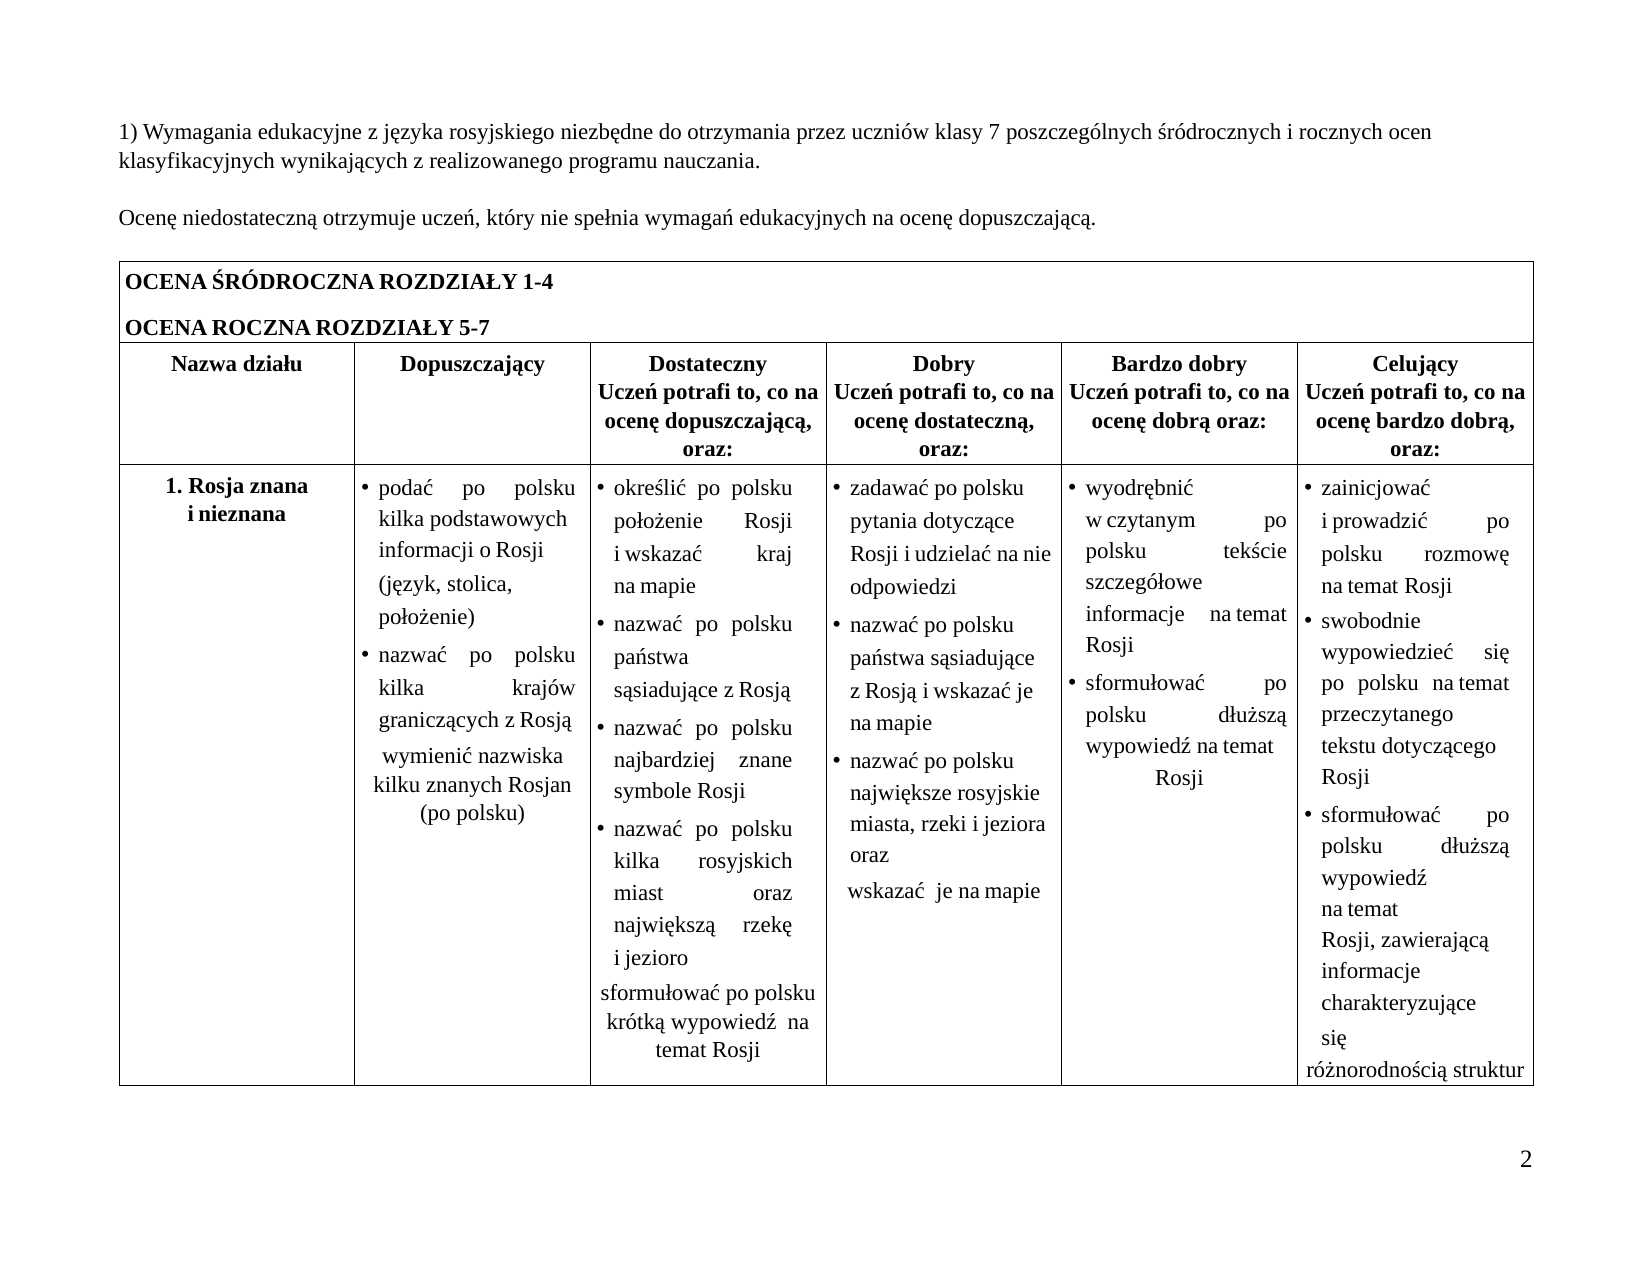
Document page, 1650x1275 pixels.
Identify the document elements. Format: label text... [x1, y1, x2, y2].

table_cell zadawać po polsku pytania dotyczące Rosji i udzielać na nie odpowiedzi nazwać po polsku państwa sąsiadujące z Rosją i wskazać je na mapie nazwać po polsku największe rosyjskie miasta, rzeki i jeziora oraz wskazać je na mapie [827, 465, 1061, 1084]
table_cell podać po polsku kilka podstawowych informacji o Rosji (język, stolica, położenie) nazwać po polsku kilka krajów graniczących z Rosją wymienić nazwiska kilku znanych Rosjan (po polsku) [355, 465, 590, 1084]
table_cell Nazwa działu [120, 343, 354, 464]
text 1) Wymagania edukacyjne z języka rosyjskiego niezbędne do otrzymania przez uczniów klasy 7 poszczególnych śródrocznych i rocznych ocen klasyfikacyjnych wynikających z realizowanego programu nauczania. [118, 118, 1532, 173]
table_cell Dopuszczający [355, 343, 590, 464]
text Ocenę niedostateczną otrzymuje uczeń, który nie spełnia wymagań edukacyjnych na ocenę dopuszczającą. [118, 204, 1532, 230]
table_cell Celujący Uczeń potrafi to, co na ocenę bardzo dobrą, oraz: [1298, 343, 1533, 464]
table_cell 1. Rosja znana i nieznana [120, 465, 354, 1084]
table_cell wyodrębnić w czytanym po polsku tekście szczegółowe informacje na temat Rosji sformułować po polsku dłuższą wypowiedź na temat Rosji [1062, 465, 1297, 1084]
table_header OCENA ŚRÓDROCZNA ROZDZIAŁY 1-4 OCENA ROCZNA ROZDZIAŁY 5-7 [120, 262, 1533, 342]
table_cell Dostateczny Uczeń potrafi to, co na ocenę dopuszczającą, oraz: [591, 343, 826, 464]
table_cell zainicjować i prowadzić po polsku rozmowę na temat Rosji swobodnie wypowiedzieć się po polsku na temat przeczytanego tekstu dotyczącego Rosji sformułować po polsku dłuższą wypowiedź na temat Rosji, zawierającą informacje charakteryzujące się różnorodnością struktur [1298, 465, 1533, 1084]
table_cell Bardzo dobry Uczeń potrafi to, co na ocenę dobrą oraz: [1062, 343, 1297, 464]
table_cell Dobry Uczeń potrafi to, co na ocenę dostateczną, oraz: [827, 343, 1061, 464]
table_cell określić po polsku położenie Rosji i wskazać kraj na mapie nazwać po polsku państwa sąsiadujące z Rosją nazwać po polsku najbardziej znane symbole Rosji nazwać po polsku kilka rosyjskich miast oraz największą rzekę i jezioro sformułować po polsku krótką wypowiedź na temat Rosji [591, 465, 826, 1084]
